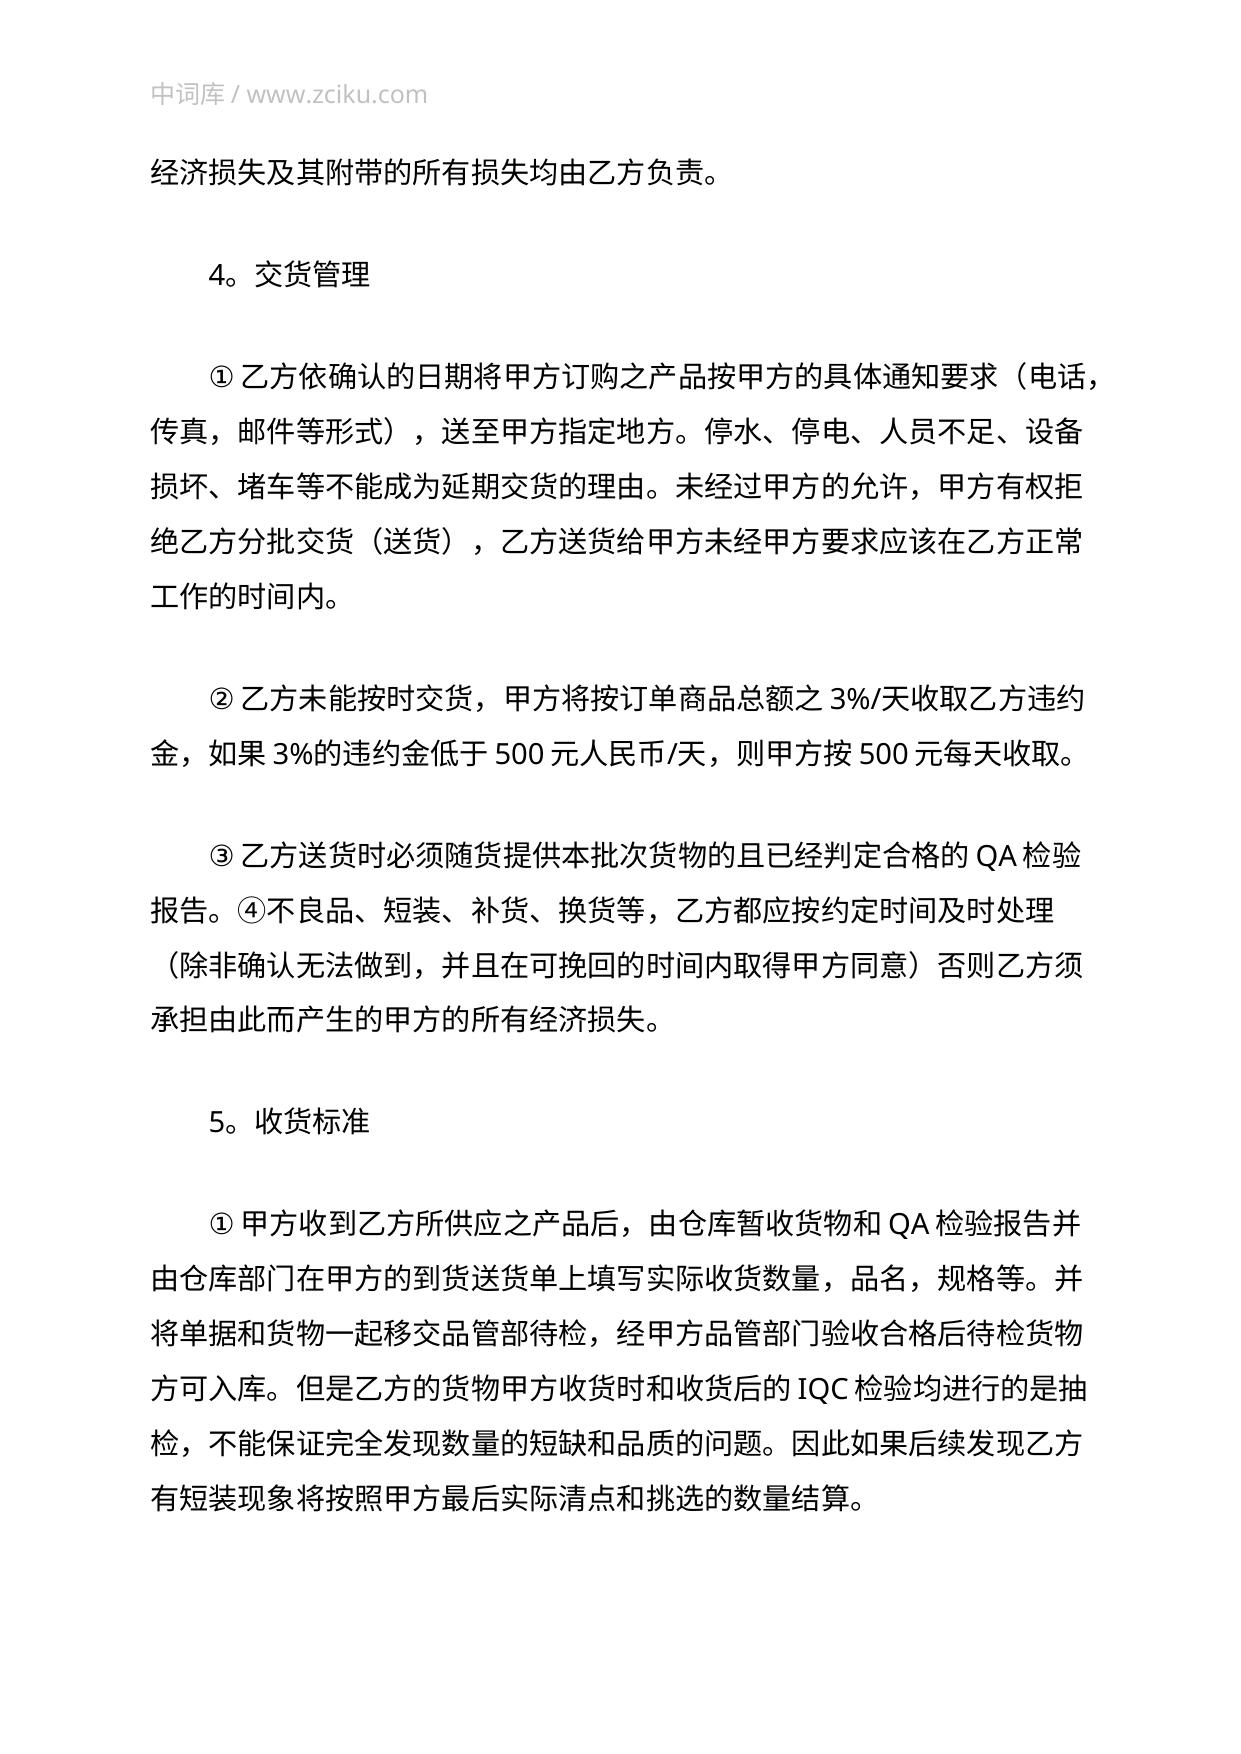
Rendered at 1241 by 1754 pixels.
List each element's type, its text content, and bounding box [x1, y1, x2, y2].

text ①甲方收到乙方所供应之产品后，由仓库暂收货物和QA检验报告并由仓库部门在甲方的到货送货单上填写实际收货数量，品名，规格等。并将单据和货物一起移交品管部待检，经甲方品管部门验收合格后待检货物方可入库。但是乙方的货物甲方收货时和收货后的IQC检验均进行的是抽检，不能保证完全发现数量的短缺和品质的问题。因此如果后续发现乙方有短装现象将按照甲方最后实际清点和挑选的数量结算。 [150, 1201, 1090, 1518]
text ①乙方依确认的日期将甲方订购之产品按甲方的具体通知要求（电话，传真，邮件等形式），送至甲方指定地方。停水、停电、人员不足、设备损坏、堵车等不能成为延期交货的理由。未经过甲方的允许，甲方有权拒绝乙方分批交货（送货），乙方送货给甲方未经甲方要求应该在乙方正常工作的时间内。 [150, 354, 1090, 616]
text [150, 150, 1090, 192]
text 5。收货标准 [150, 1099, 1090, 1141]
text ②乙方未能按时交货，甲方将按订单商品总额之3%/天收取乙方违约金，如果3%的违约金低于500元人民币/天，则甲方按500元每天收取。 [150, 675, 1090, 773]
text 4。交货管理 [150, 252, 1090, 294]
text ③乙方送货时必须随货提供本批次货物的且已经判定合格的QA检验报告。④不良品、短装、补货、换货等，乙方都应按约定时间及时处理（除非确认无法做到，并且在可挽回的时间内取得甲方同意）否则乙方须承担由此而产生的甲方的所有经济损失。 [150, 832, 1090, 1039]
